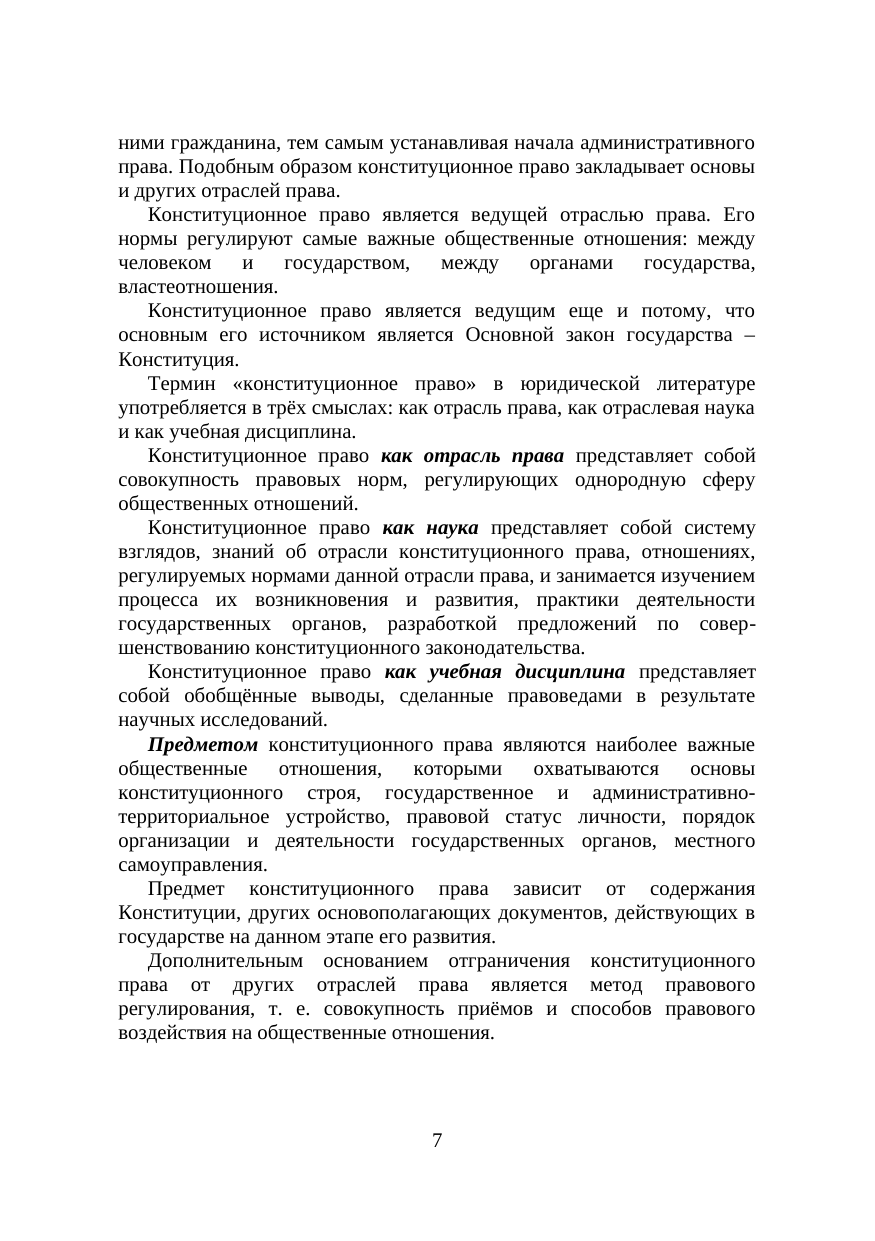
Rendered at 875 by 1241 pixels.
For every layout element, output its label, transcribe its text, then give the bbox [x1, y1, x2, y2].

text Конституционное право является ведущей отраслью права. Его нормы регулируют самые важные общественные отношения: между человеком и государством, между органами государства, властеотношения. [118, 202, 756, 298]
text Конституционное право как отрасль права представляет собой совокупность правовых норм, регулирующих однородную сферу общественных отношений. [118, 443, 756, 515]
text Дополнительным основанием отграничения конституционного права от других отраслей права является метод правового регулирования, т. е. совокупность приёмов и способов правового воздействия на общественные отношения. [118, 948, 756, 1044]
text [118, 130, 756, 202]
text Предметом конституционного права являются наиболее важные общественные отношения, которыми охватываются основы конституционного строя, государственное и административно-территориальное устройство, правовой статус личности, порядок организации и деятельности государственных органов, местного самоуправления. [118, 731, 756, 876]
text Конституционное право является ведущим еще и потому, что основным его источником является Основной закон государства – Конституция. [118, 298, 756, 371]
text Термин «конституционное право» в юридической литературе употребляется в трёх смыслах: как отрасль права, как отраслевая наука и как учебная дисциплина. [118, 371, 756, 443]
text Конституционное право как наука представляет собой систему взглядов, знаний об отрасли конституционного права, отношениях, регулируемых нормами данной отрасли права, и занимается изучением процесса их возникновения и развития, практики деятельности государственных органов, разработкой предложений по совершенствованию конституционного законодательства. [118, 515, 756, 659]
text Предмет конституционного права зависит от содержания Конституции, других основополагающих документов, действующих в государстве на данном этапе его развития. [118, 876, 756, 948]
text Конституционное право как учебная дисциплина представляет собой обобщённые выводы, сделанные правоведами в результате научных исследований. [118, 659, 756, 731]
